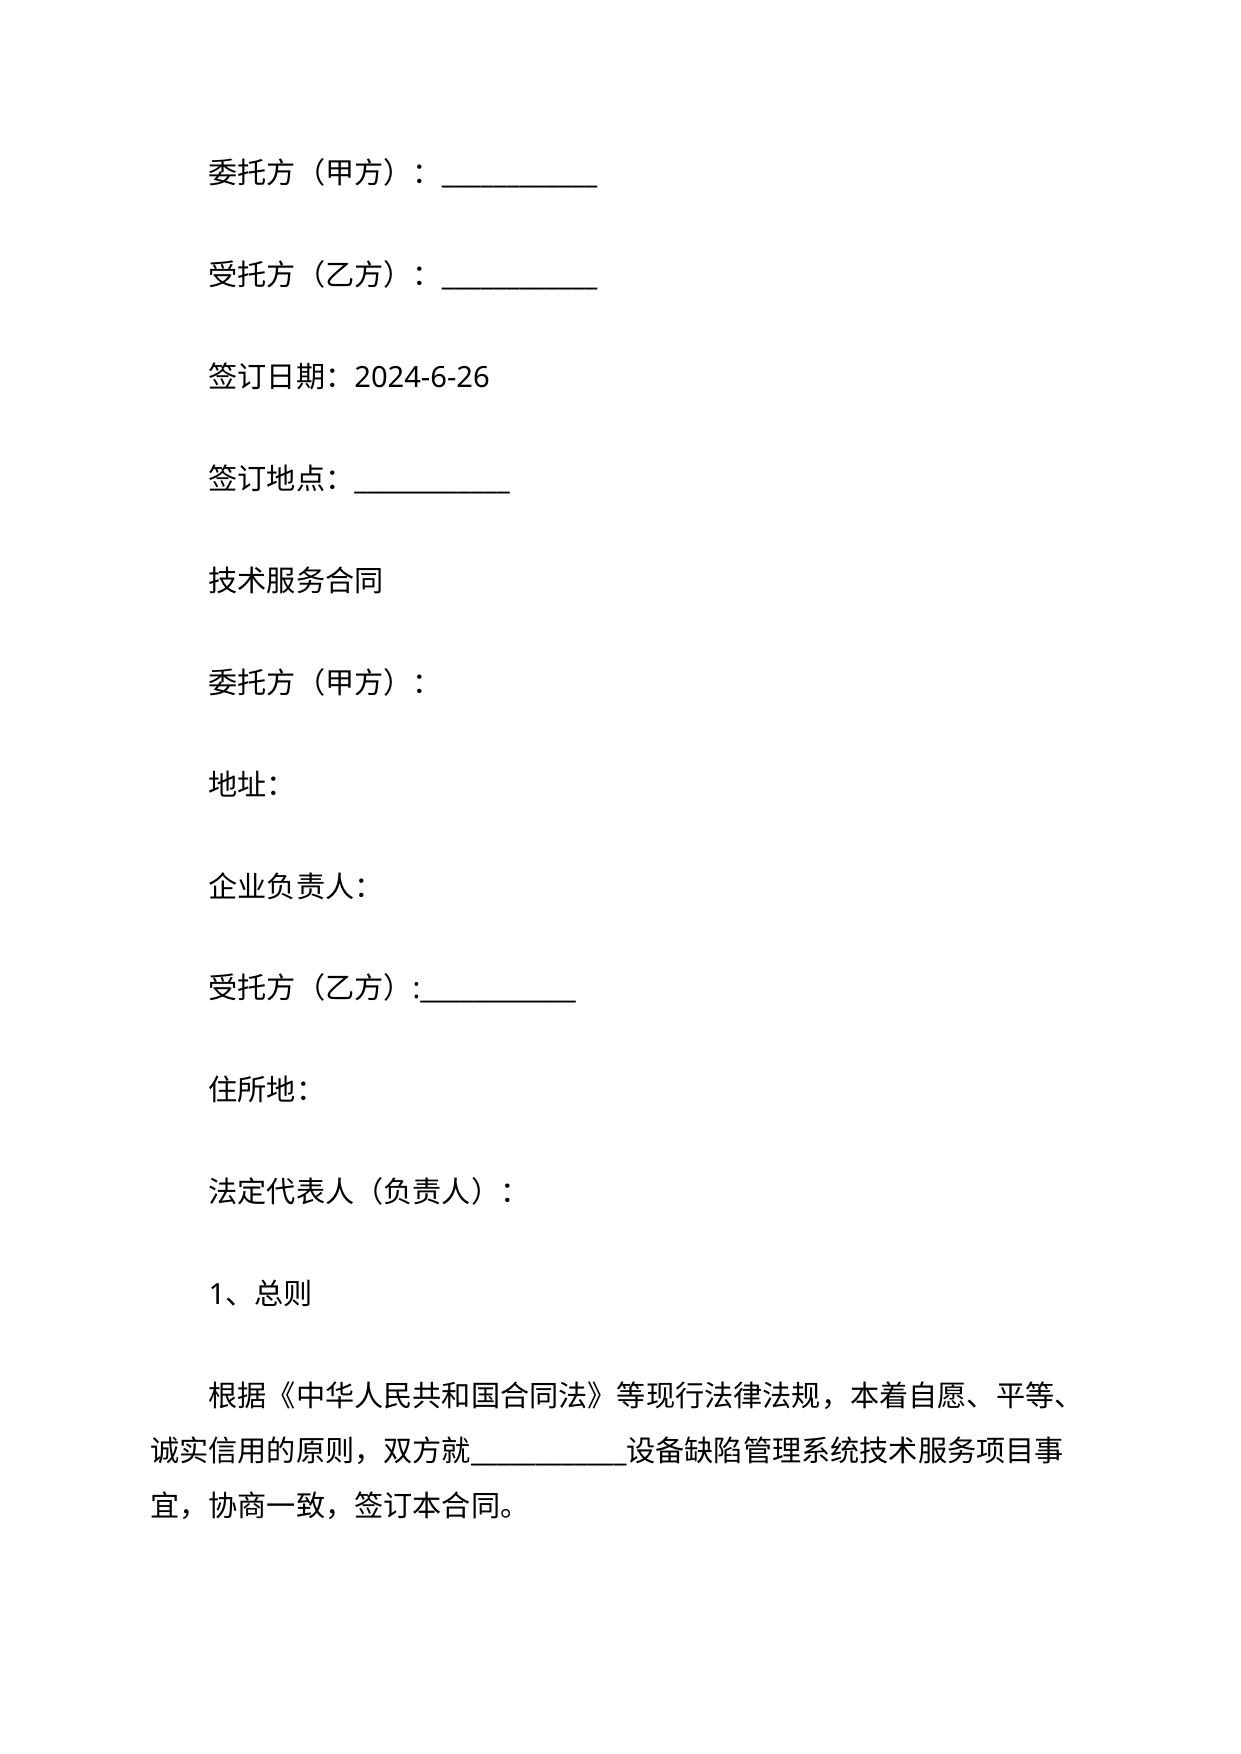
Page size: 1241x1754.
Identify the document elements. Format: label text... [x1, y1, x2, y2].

text 地址： [150, 761, 1090, 804]
text 1、总则 [150, 1271, 1090, 1313]
text 技术服务合同 [150, 558, 1090, 600]
text 委托方（甲方）： [150, 660, 1090, 702]
text 企业负责人： [150, 863, 1090, 906]
text 根据《中华人民共和国合同法》等现行法律法规，本着自愿、平等、诚实信用的原则，双方就____________设备缺陷管理系统技术服务项目事宜，协商一致，签订本合同。 [150, 1372, 1090, 1525]
text 签订地点：____________ [150, 456, 1090, 498]
text 住所地： [150, 1067, 1090, 1109]
text 签订日期：2024-6-26 [150, 354, 1090, 396]
text 受托方（乙方）:____________ [150, 965, 1090, 1007]
text 委托方（甲方）：____________ [150, 150, 1090, 192]
text 法定代表人（负责人）： [150, 1169, 1090, 1211]
text 受托方（乙方）：____________ [150, 252, 1090, 294]
